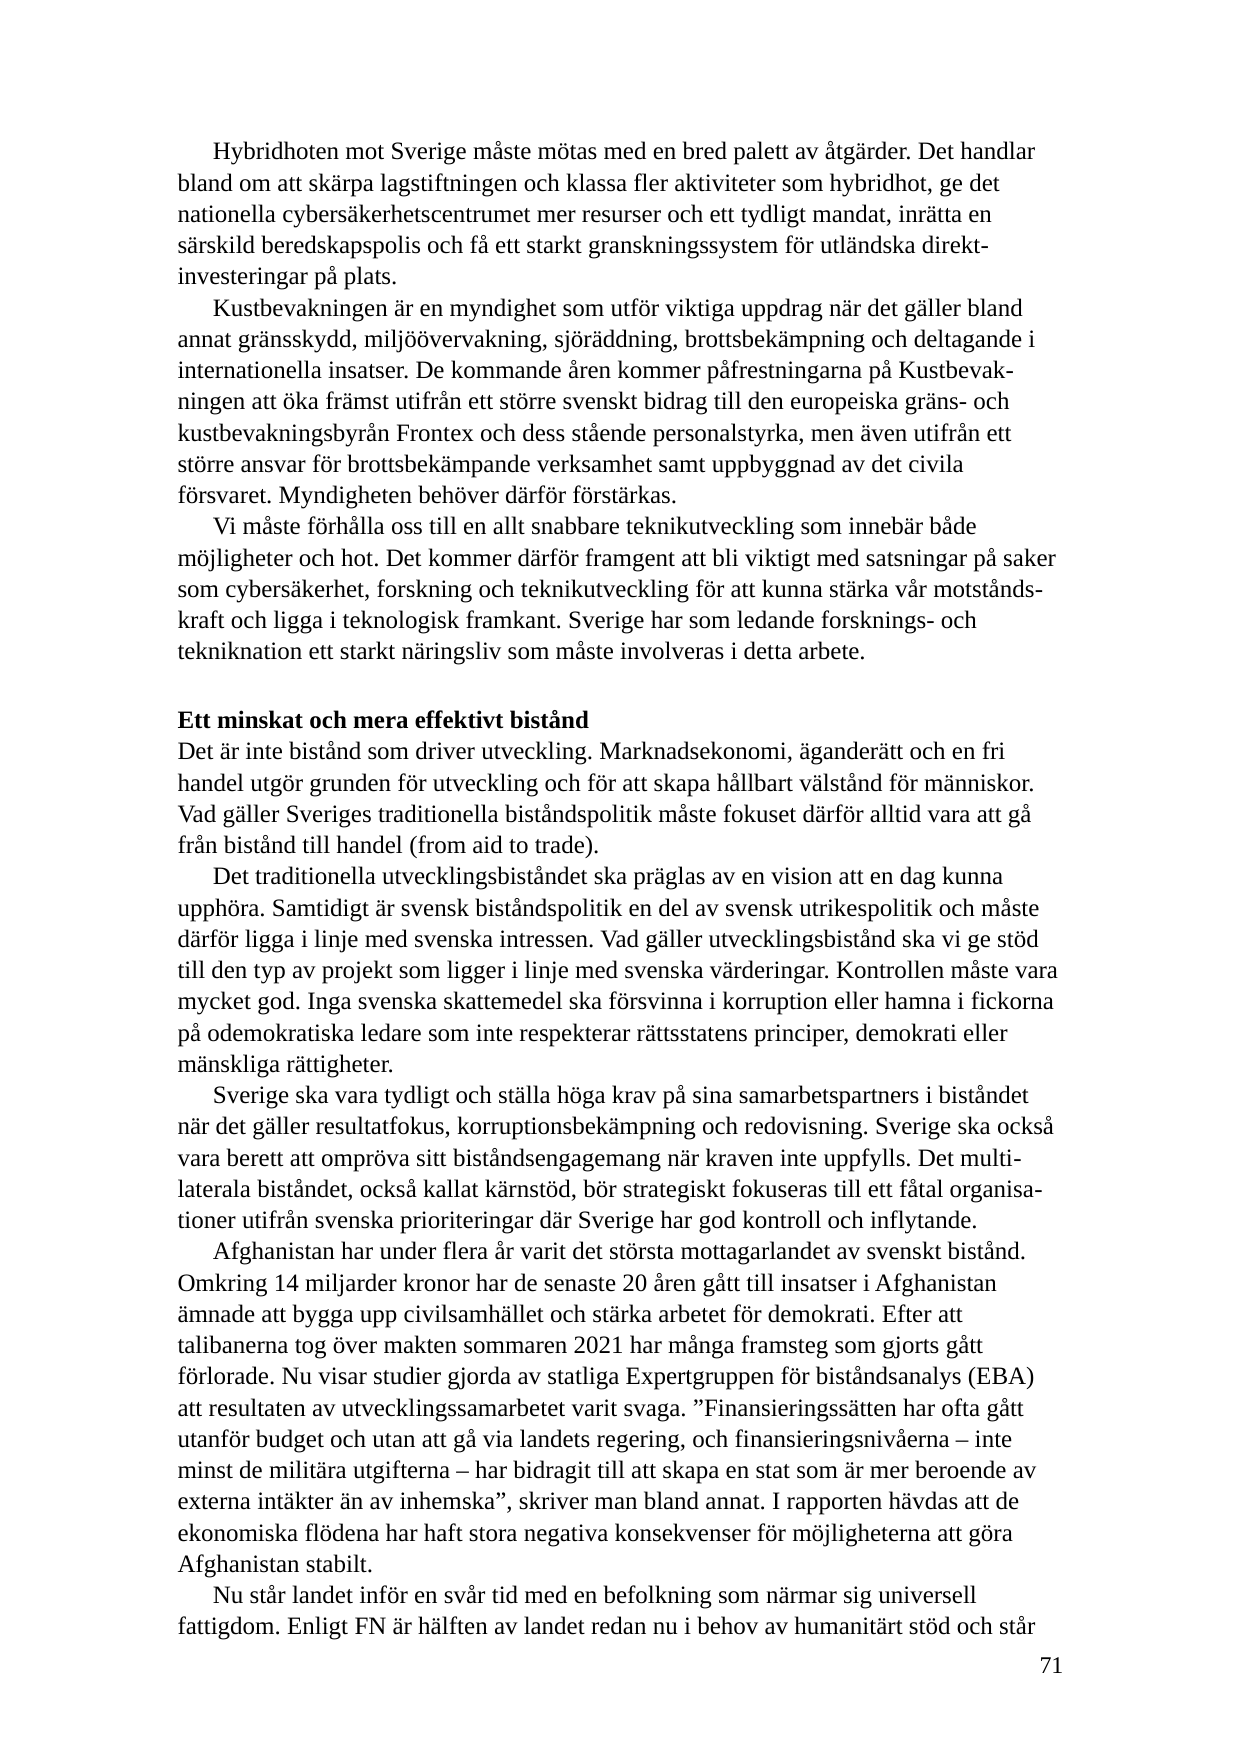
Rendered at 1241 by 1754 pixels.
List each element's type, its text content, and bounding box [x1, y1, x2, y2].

text Afghanistan har under flera år varit det största mottagarlandet av svenskt bistånd. Omkring 14 miljarder kronor har de senaste 20 åren gått till insatser i Afghanistan ämnade att bygga upp civilsamhället och stärka arbetet för demokrati. Efter att talibanerna tog över makten sommaren 2021 har många framsteg som gjorts gått förlorade. Nu visar studier gjorda av statliga Expertgruppen för biståndsanalys (EBA) att resultaten av utvecklingssamarbetet varit svaga. ”Finansieringssätten har ofta gått utanför budget och utan att gå via landets regering, och finansieringsnivåerna – inte minst de militära utgifterna – har bidragit till att skapa en stat som är mer beroende av externa intäkter än av inhemska”, skriver man bland annat. I rapporten hävdas att de ekonomiska flödena har haft stora negativa konsekvenser för möjligheterna att göra Afghanistan stabilt. [177, 1234, 1063, 1578]
text Sverige ska vara tydligt och ställa höga krav på sina samarbetspartners i biståndet när det gäller resultatfokus, korruptionsbekämpning och redovisning. Sverige ska också vara berett att ompröva sitt biståndsengagemang när kraven inte uppfylls. Det multilaterala biståndet, också kallat kärnstöd, bör strategiskt fokuseras till ett fåtal organisationer utifrån svenska prioriteringar där Sverige har god kontroll och inflytande. [177, 1078, 1063, 1234]
text Vi måste förhålla oss till en allt snabbare teknikutveckling som innebär både möjligheter och hot. Det kommer därför framgent att bli viktigt med satsningar på saker som cybersäkerhet, forskning och teknikutveckling för att kunna stärka vår motståndskraft och ligga i teknologisk framkant. Sverige har som ledande forsknings- och tekniknation ett starkt näringsliv som måste involveras i detta arbete. [177, 509, 1063, 665]
text Kustbevakningen är en myndighet som utför viktiga uppdrag när det gäller bland annat gränsskydd, miljöövervakning, sjöräddning, brottsbekämpning och deltagande i internationella insatser. De kommande åren kommer påfrestningarna på Kustbevakningen att öka främst utifrån ett större svenskt bidrag till den europeiska gräns- och kustbevakningsbyrån Frontex och dess stående personalstyrka, men även utifrån ett större ansvar för brottsbekämpande verksamhet samt uppbyggnad av det civila försvaret. Myndigheten behöver därför förstärkas. [177, 290, 1063, 509]
text Ett minskat och mera effektivt bistånd [177, 703, 1063, 734]
text Det traditionella utvecklingsbiståndet ska präglas av en vision att en dag kunna upphöra. Samtidigt är svensk biståndspolitik en del av svensk utrikespolitik och måste därför ligga i linje med svenska intressen. Vad gäller utvecklingsbistånd ska vi ge stöd till den typ av projekt som ligger i linje med svenska värderingar. Kontrollen måste vara mycket god. Inga svenska skattemedel ska försvinna i korruption eller hamna i fickorna på odemokratiska ledare som inte respekterar rättsstatens principer, demokrati eller mänskliga rättigheter. [177, 859, 1063, 1078]
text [177, 1578, 1063, 1640]
text Hybridhoten mot Sverige måste mötas med en bred palett av åtgärder. Det handlar bland om att skärpa lagstiftningen och klassa fler aktiviteter som hybridhot, ge det nationella cybersäkerhetscentrumet mer resurser och ett tydligt mandat, inrätta en särskild beredskapspolis och få ett starkt granskningssystem för utländska direktinvesteringar på plats. [177, 134, 1063, 290]
text Det är inte bistånd som driver utveckling. Marknadsekonomi, äganderätt och en fri handel utgör grunden för utveckling och för att skapa hållbart välstånd för människor. Vad gäller Sveriges traditionella biståndspolitik måste fokuset därför alltid vara att gå från bistånd till handel (from aid to trade). [177, 734, 1063, 859]
